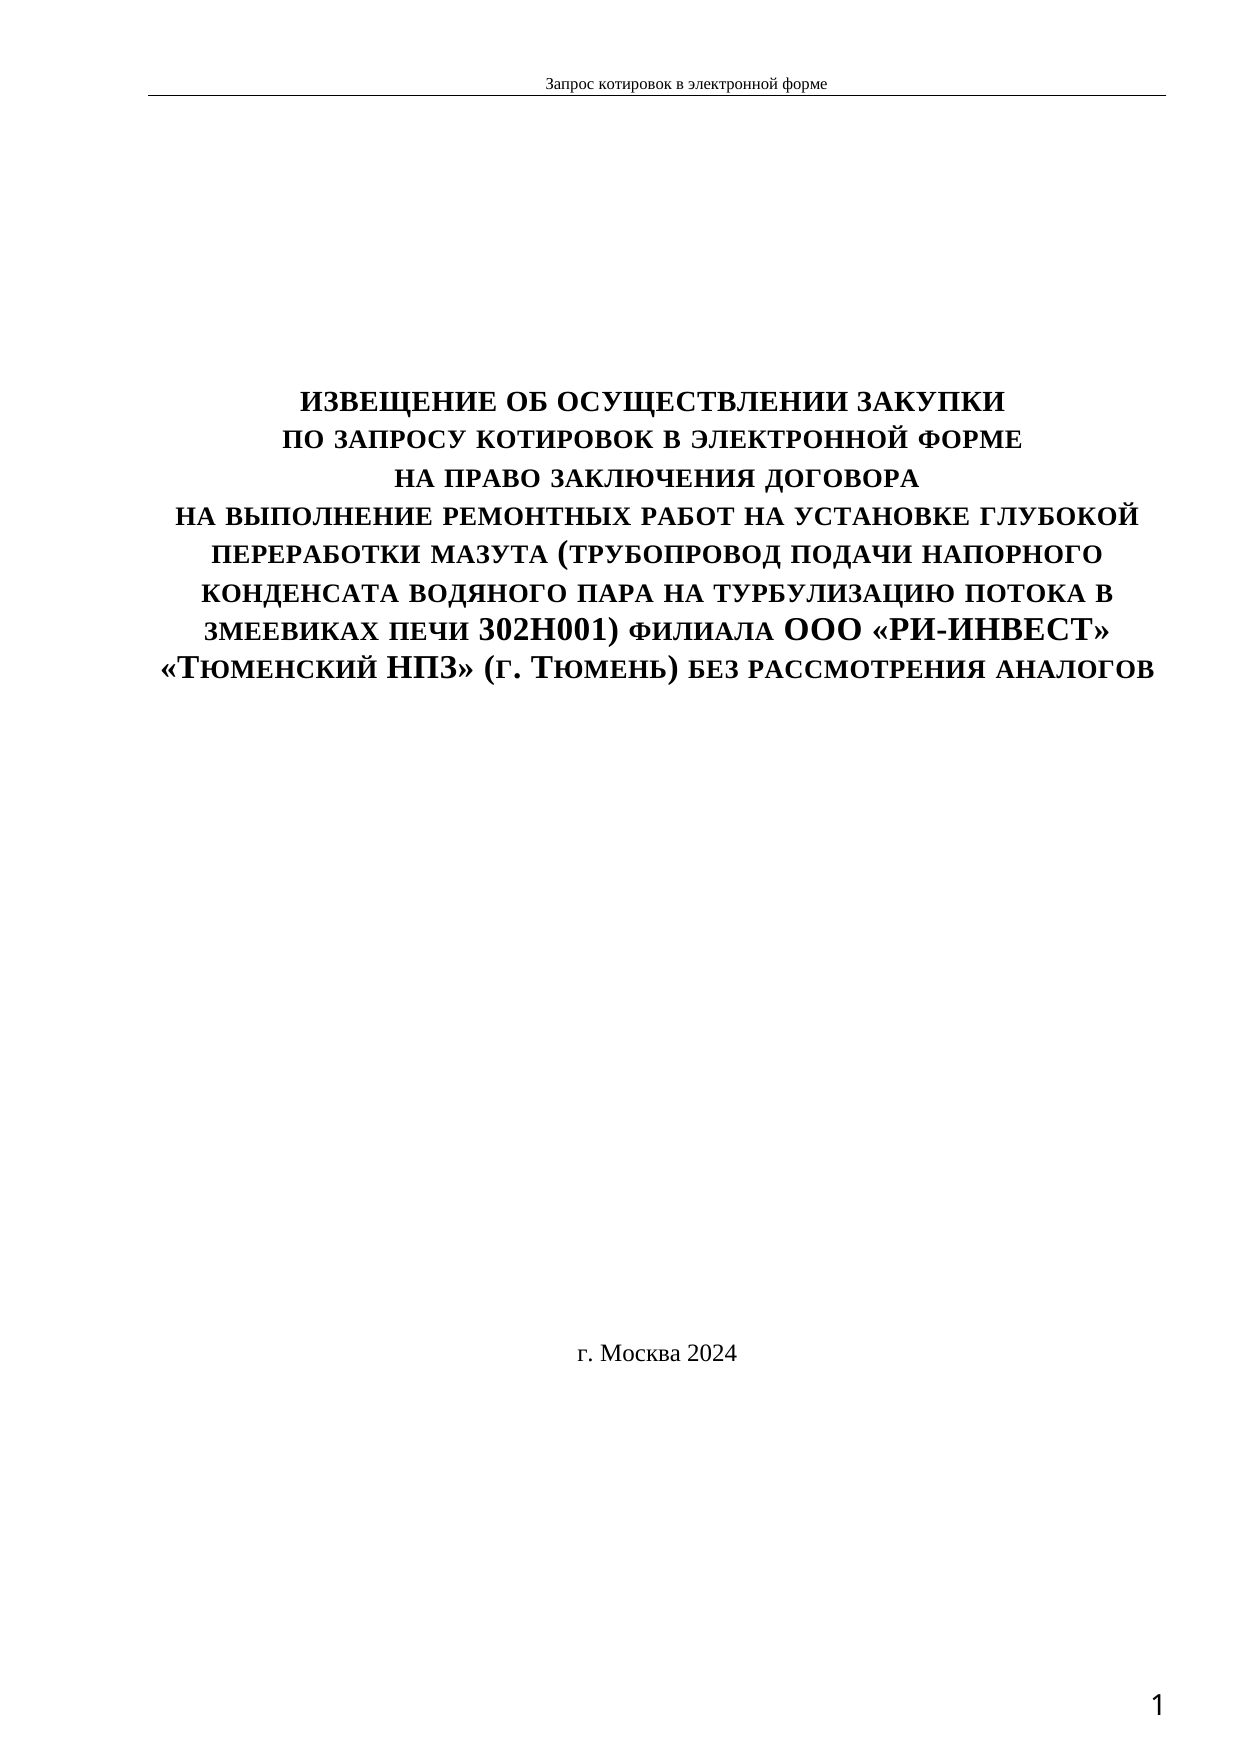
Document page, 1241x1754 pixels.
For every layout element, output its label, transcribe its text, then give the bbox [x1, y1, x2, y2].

text г. Москва 2024 [148, 1338, 1166, 1367]
text ИЗВЕЩЕНИЕ ОБ ОСУЩЕСТВЛЕНИИ ЗАКУПКИ по запросу котировок в электронной форме на право заключения договора на выполнение ремонтных работ на установке глубокой переработки мазута (трубопровод подачи напорного конденсата водяного пара на турбулизацию потока в змеевиках печи 302Н001) филиала ООО «РИ-ИНВЕСТ» «Тюменский НПЗ» (г. Тюмень) без рассмотрения аналогов [148, 384, 1166, 686]
